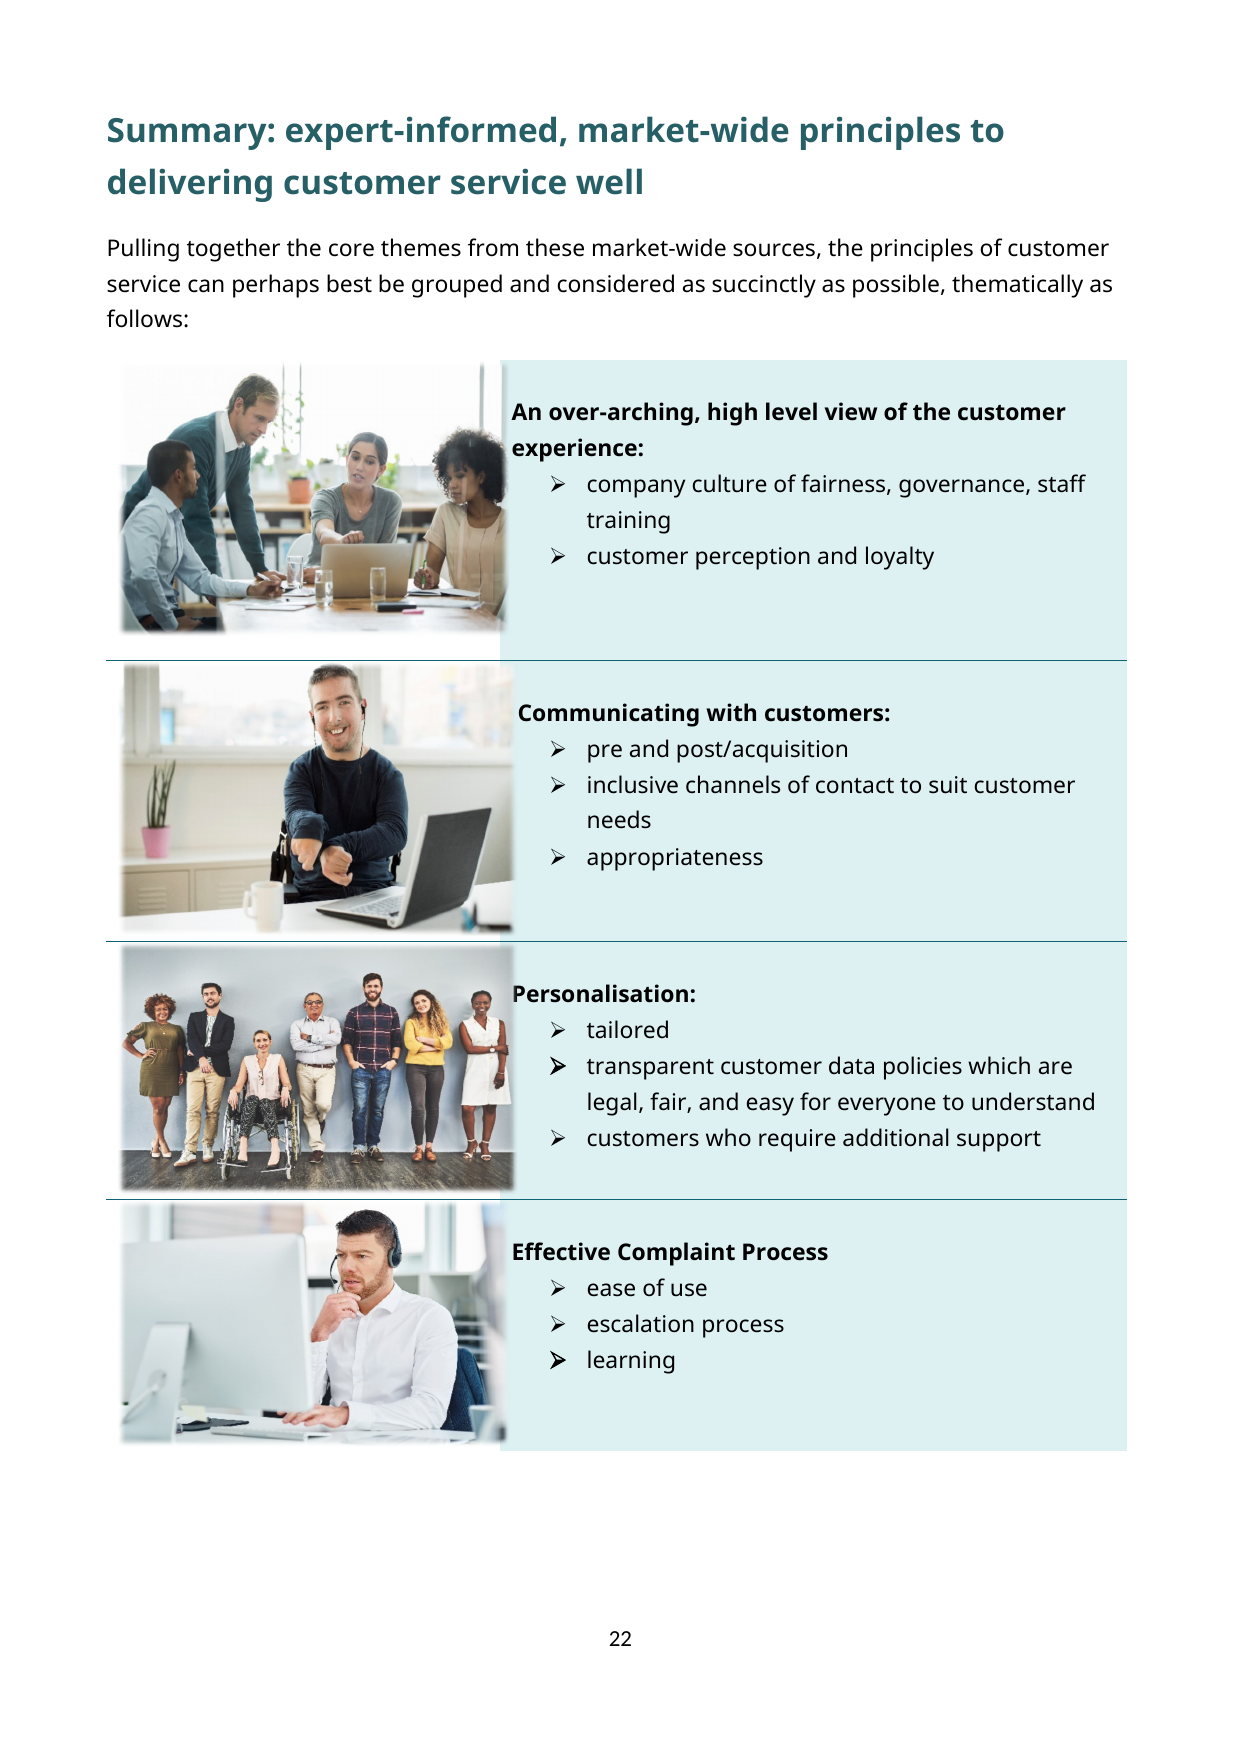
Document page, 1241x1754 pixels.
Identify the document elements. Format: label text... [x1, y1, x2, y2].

table_header An over-arching, high level view of the customer experience: company culture of fairness, governance, staff training customer perception and loyalty [500, 360, 1127, 660]
table_header [106, 360, 509, 660]
text Summary: expert-informed, market-wide principles to delivering customer service well [106, 106, 1134, 204]
table_cell Communicating with customers: pre and post/acquisition inclusive channels of contact to suit customer needs appropriateness [500, 661, 1127, 941]
table_cell Effective Complaint Process ease of use escalation process learning [500, 1200, 1127, 1451]
text Pulling together the core themes from these market-wide sources, the principles of customer service can perhaps best be grouped and considered as succinctly as possible, thematically as follows: [106, 232, 1134, 335]
picture [125, 949, 510, 1187]
picture [125, 368, 502, 629]
picture [125, 1207, 502, 1439]
table_cell [106, 661, 517, 941]
picture [126, 669, 509, 928]
table_cell [106, 942, 500, 1199]
table_cell Personalisation: tailored transparent customer data policies which are legal, fair, and easy for everyone to understand customers who require additional support [500, 942, 1127, 1199]
table_cell [106, 1200, 500, 1451]
